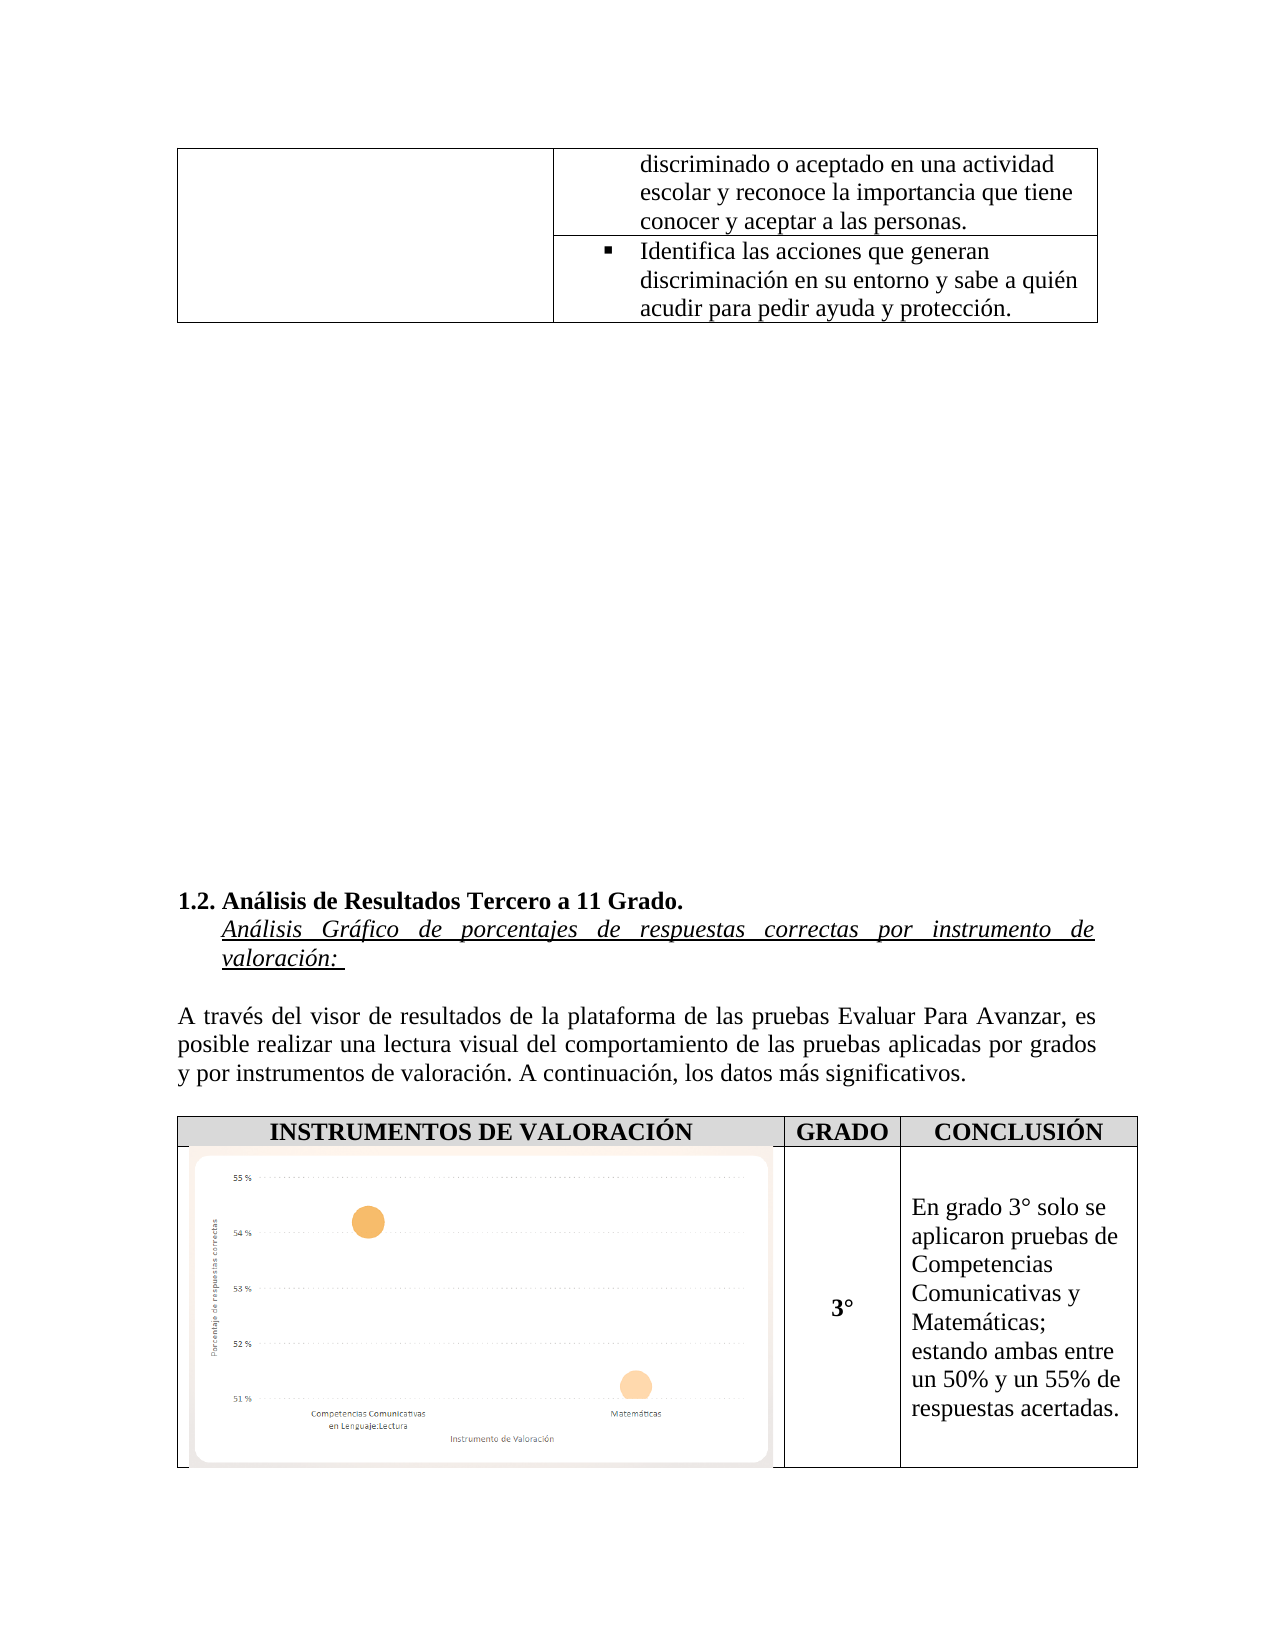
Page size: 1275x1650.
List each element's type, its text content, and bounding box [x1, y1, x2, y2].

table_cell En grado 3° solo se aplicaron pruebas de Competencias Comunicativas y Matemáticas; estando ambas entre un 50% y un 55% de respuestas acertadas. [901, 1147, 1137, 1467]
list Análisis de Resultados Tercero a 11 Grado. [178, 886, 1098, 914]
table_cell [774, 1147, 784, 1467]
text A través del visor de resultados de la plataforma de las pruebas Evaluar Para Avanzar, es posible realizar una lectura visual del comportamiento de las pruebas aplicadas por grados y por instrumentos de valoración. A continuación, los datos más significativos. [177, 1001, 1098, 1087]
table_cell Identifica las acciones que generan discriminación en su entorno y sabe a quién acudir para pedir ayuda y protección. [554, 236, 1097, 322]
table_header GRADO [785, 1117, 900, 1146]
table_header CONCLUSIÓN [901, 1117, 1137, 1146]
text Análisis Gráfico de porcentajes de respuestas correctas por instrumento de valoración: [222, 914, 1098, 972]
picture [189, 1146, 774, 1468]
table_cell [554, 149, 1097, 235]
table_cell [178, 1147, 189, 1467]
table_header INSTRUMENTOS DE VALORACIÓN [178, 1117, 784, 1146]
table_cell 3° [785, 1147, 900, 1467]
